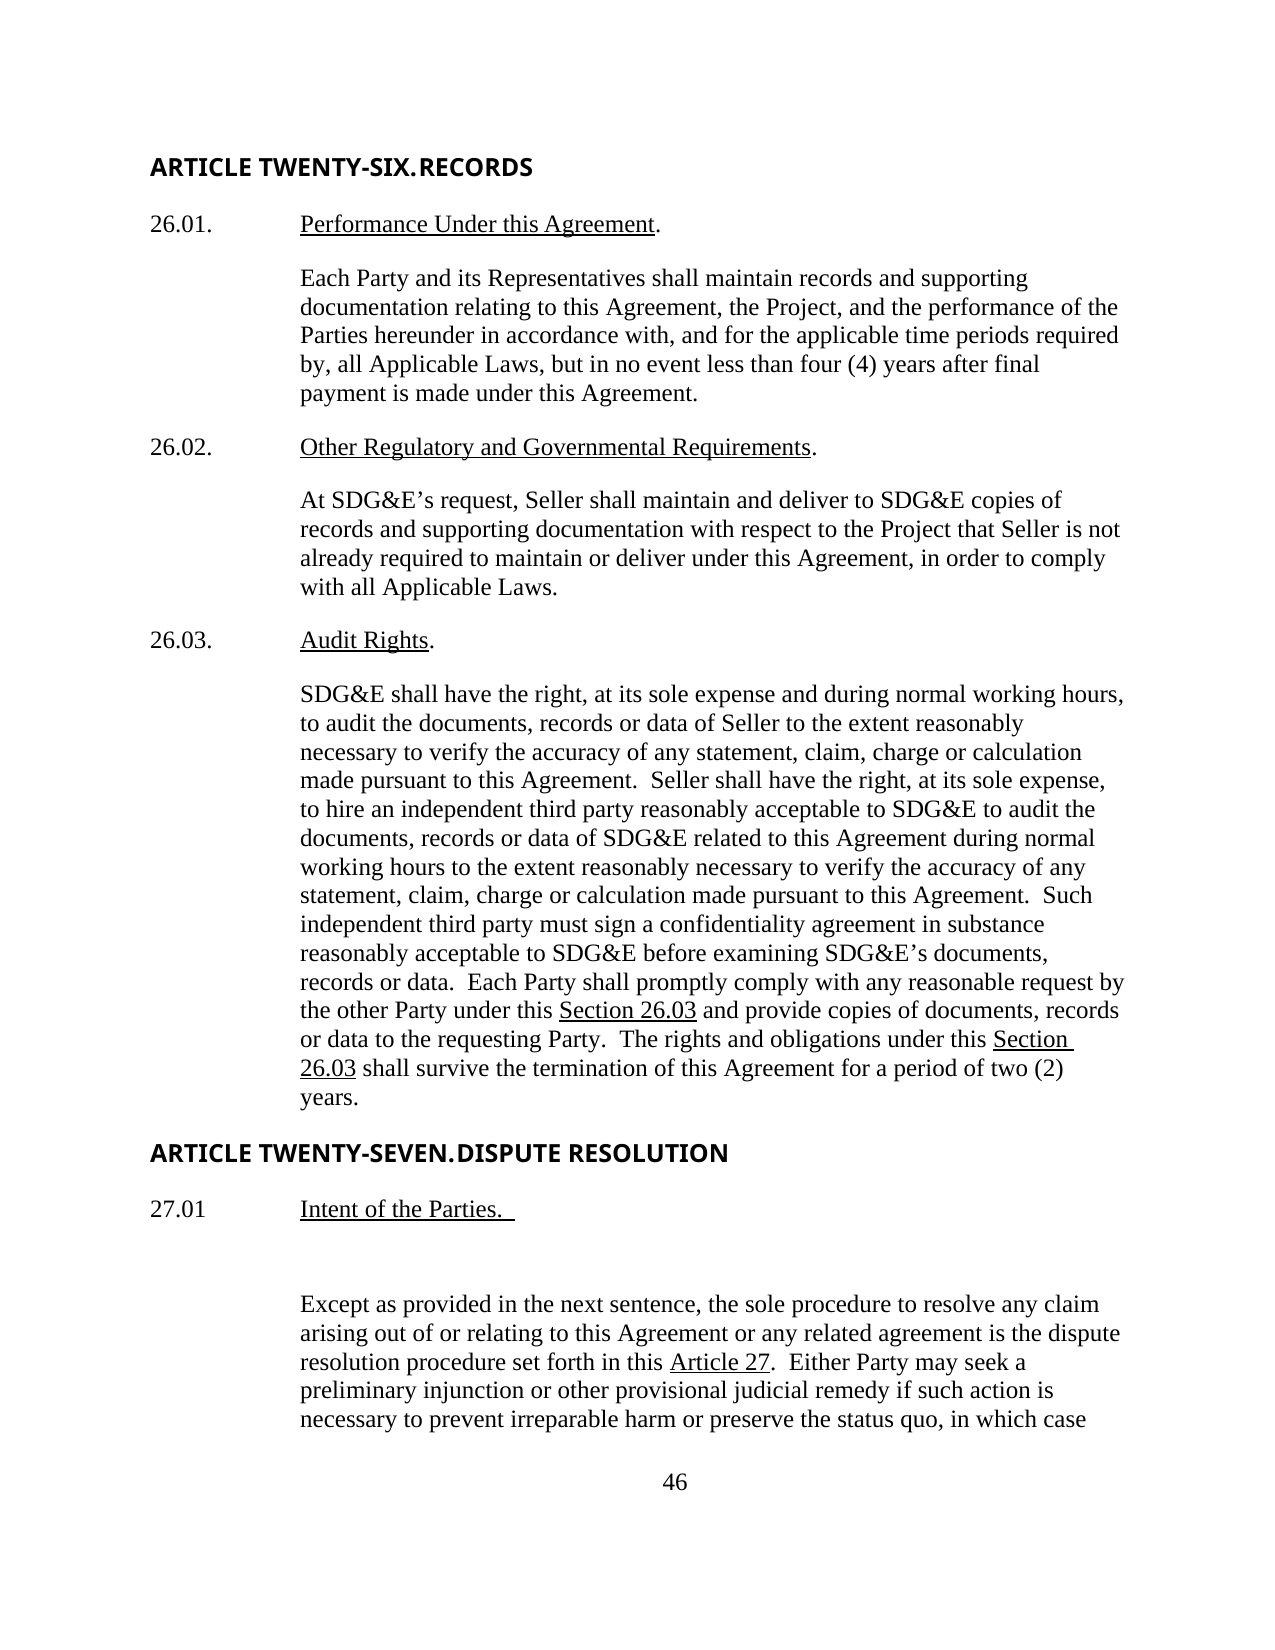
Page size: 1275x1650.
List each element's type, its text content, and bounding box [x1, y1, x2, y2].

subtitle Each Party and its Representatives shall maintain records and supporting documentation relating to this Agreement, the Project, and the performance of the Parties hereunder in accordance with, and for the applicable time periods required by, all Applicable Laws, but in no event less than four (4) years after final payment is made under this Agreement. [300, 263, 1125, 407]
subtitle 27.01 Intent of the Parties. [150, 1194, 1125, 1223]
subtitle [300, 1289, 1125, 1433]
subtitle DISPUTE RESOLUTION [150, 1135, 1125, 1169]
subtitle Performance Under this Agreement. [150, 209, 1125, 238]
subtitle Audit Rights. [150, 625, 1125, 654]
subtitle RECORDS [150, 150, 1125, 184]
subtitle At SDG&E’s request, Seller shall maintain and deliver to SDG&E copies of records and supporting documentation with respect to the Project that Seller is not already required to maintain or deliver under this Agreement, in order to comply with all Applicable Laws. [300, 485, 1125, 600]
subtitle SDG&E shall have the right, at its sole expense and during normal working hours, to audit the documents, records or data of Seller to the extent reasonably necessary to verify the accuracy of any statement, claim, charge or calculation made pursuant to this Agreement. Seller shall have the right, at its sole expense, to hire an independent third party reasonably acceptable to SDG&E to audit the documents, records or data of SDG&E related to this Agreement during normal working hours to the extent reasonably necessary to verify the accuracy of any statement, claim, charge or calculation made pursuant to this Agreement. Such independent third party must sign a confidentiality agreement in substance reasonably acceptable to SDG&E before examining SDG&E’s documents, records or data. Each Party shall promptly comply with any reasonable request by the other Party under this Section 26.03 and provide copies of documents, records or data to the requesting Party. The rights and obligations under this Section 26.03 shall survive the termination of this Agreement for a period of two (2) years. [300, 679, 1125, 1110]
subtitle Other Regulatory and Governmental Requirements. [150, 432, 1125, 460]
